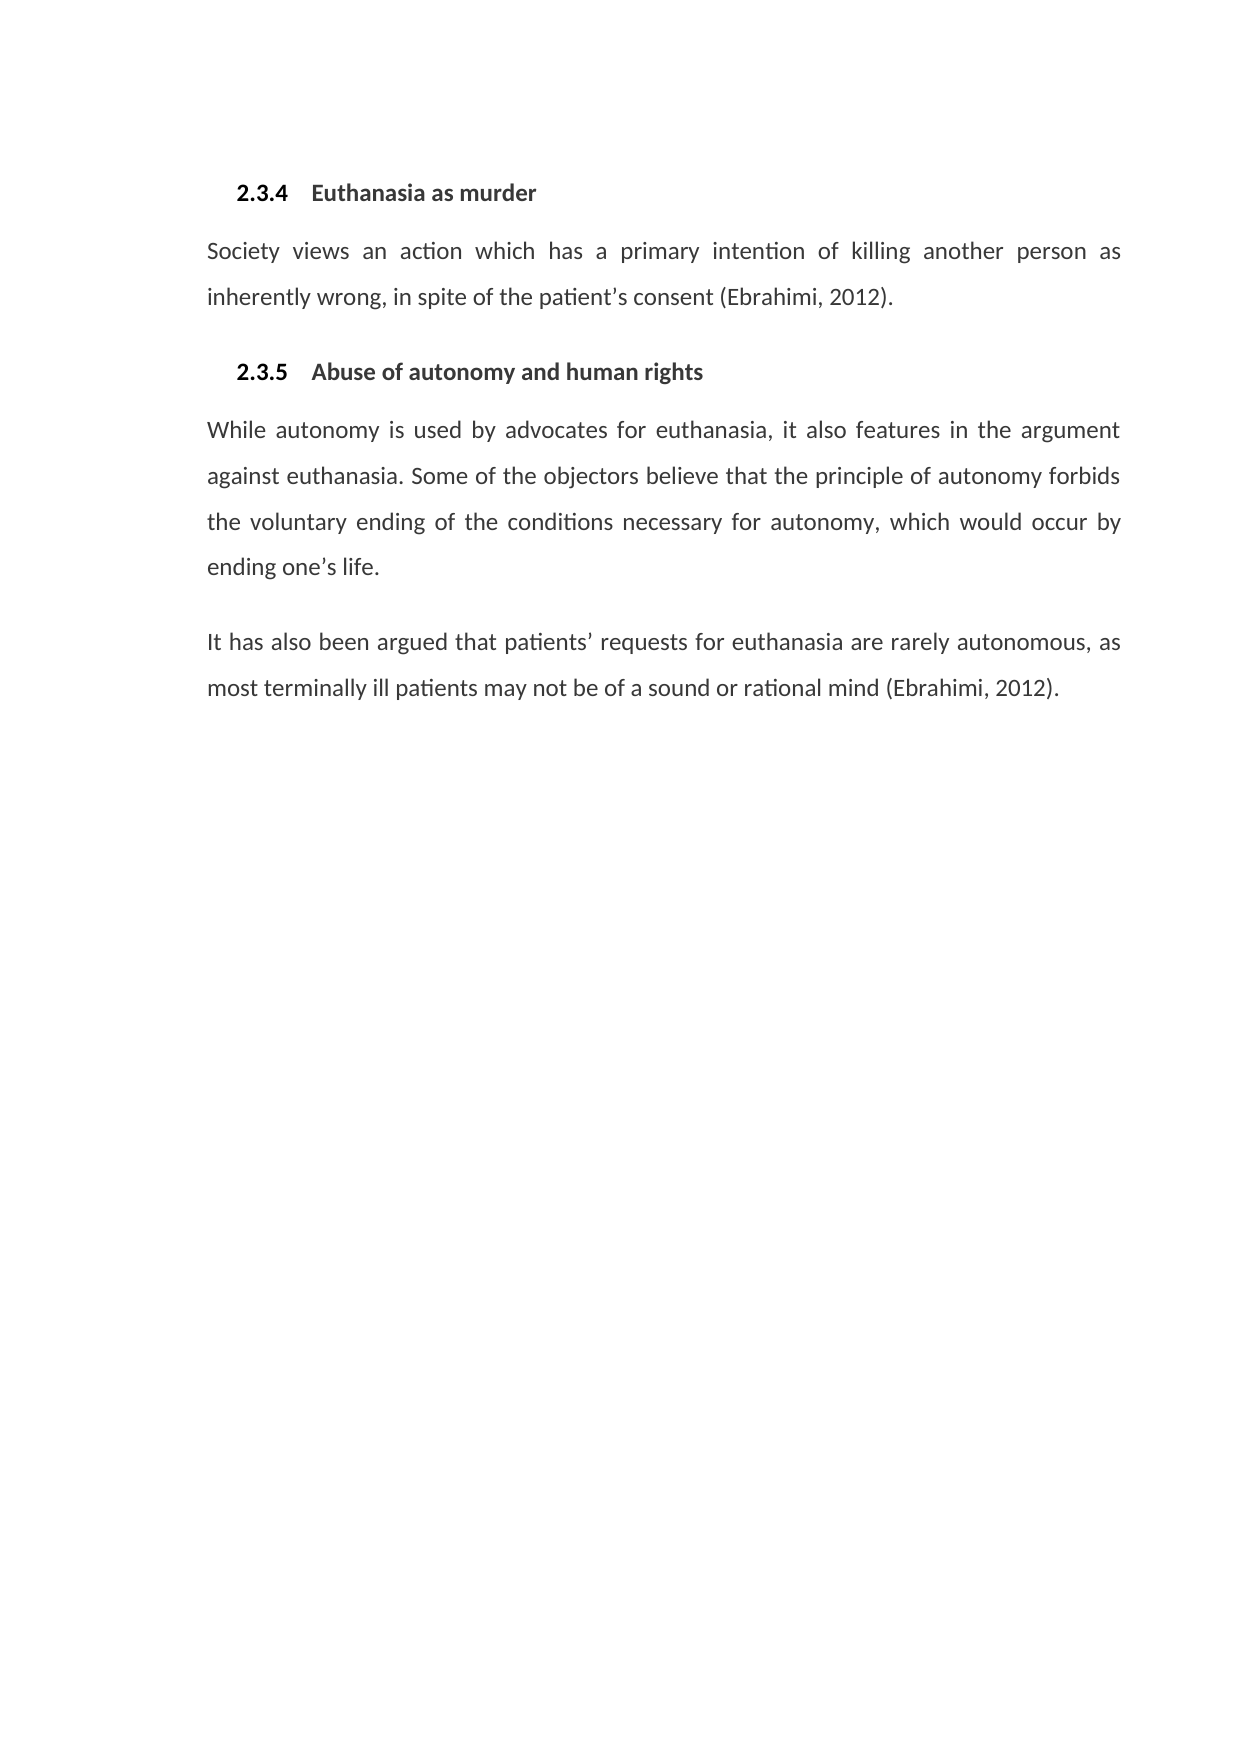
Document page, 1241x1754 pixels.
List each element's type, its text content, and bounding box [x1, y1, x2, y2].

text It has also been argued that patients’ requests for euthanasia are rarely autonomous, as most terminally ill patients may not be of a sound or rational mind (Ebrahimi, 2012). [207, 626, 1122, 703]
text Society views an action which has a primary intention of killing another person as inherently wrong, in spite of the patient’s consent (Ebrahimi, 2012). [207, 235, 1122, 312]
text While autonomy is used by advocates for euthanasia, it also features in the argument against euthanasia. Some of the objectors believe that the principle of autonomy forbids the voluntary ending of the conditions necessary for autonomy, which would occur by ending one’s life. [207, 414, 1122, 582]
text Abuse of autonomy and human rights [236, 356, 1122, 387]
text Euthanasia as murder [236, 177, 1122, 208]
